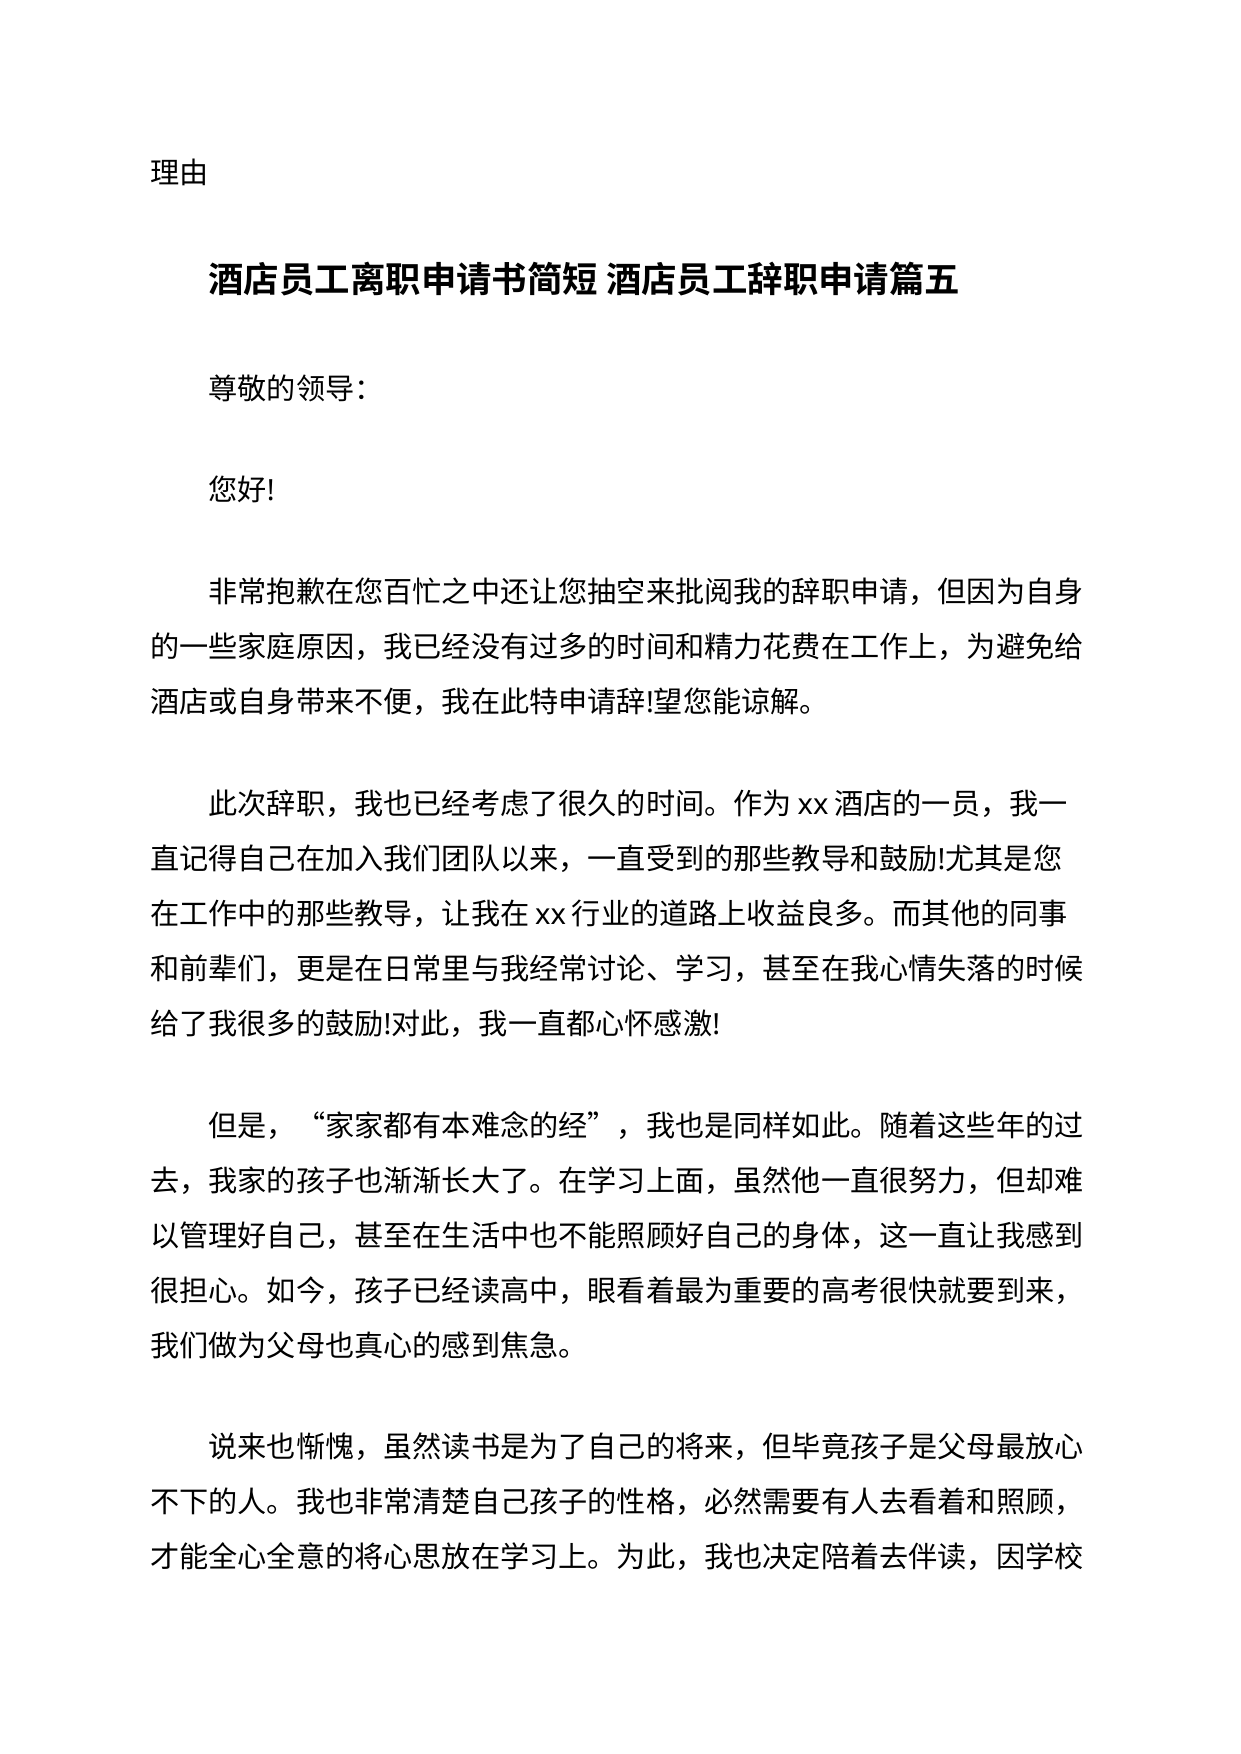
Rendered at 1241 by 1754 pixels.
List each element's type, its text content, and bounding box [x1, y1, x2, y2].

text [150, 150, 1090, 192]
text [150, 1424, 1090, 1576]
text 尊敬的领导： [150, 365, 1090, 407]
text 您好! [150, 467, 1090, 509]
text 但是，“家家都有本难念的经”，我也是同样如此。随着这些年的过去，我家的孩子也渐渐长大了。在学习上面，虽然他一直很努力，但却难以管理好自己，甚至在生活中也不能照顾好自己的身体，这一直让我感到很担心。如今，孩子已经读高中，眼看着最为重要的高考很快就要到来，我们做为父母也真心的感到焦急。 [150, 1103, 1090, 1364]
text 此次辞职，我也已经考虑了很久的时间。作为xx酒店的一员，我一直记得自己在加入我们团队以来，一直受到的那些教导和鼓励!尤其是您在工作中的那些教导，让我在xx行业的道路上收益良多。而其他的同事和前辈们，更是在日常里与我经常讨论、学习，甚至在我心情失落的时候给了我很多的鼓励!对此，我一直都心怀感激! [150, 781, 1090, 1043]
text 非常抱歉在您百忙之中还让您抽空来批阅我的辞职申请，但因为自身的一些家庭原因，我已经没有过多的时间和精力花费在工作上，为避免给酒店或自身带来不便，我在此特申请辞!望您能谅解。 [150, 569, 1090, 721]
text 酒店员工离职申请书简短 酒店员工辞职申请篇五 [150, 252, 1090, 303]
